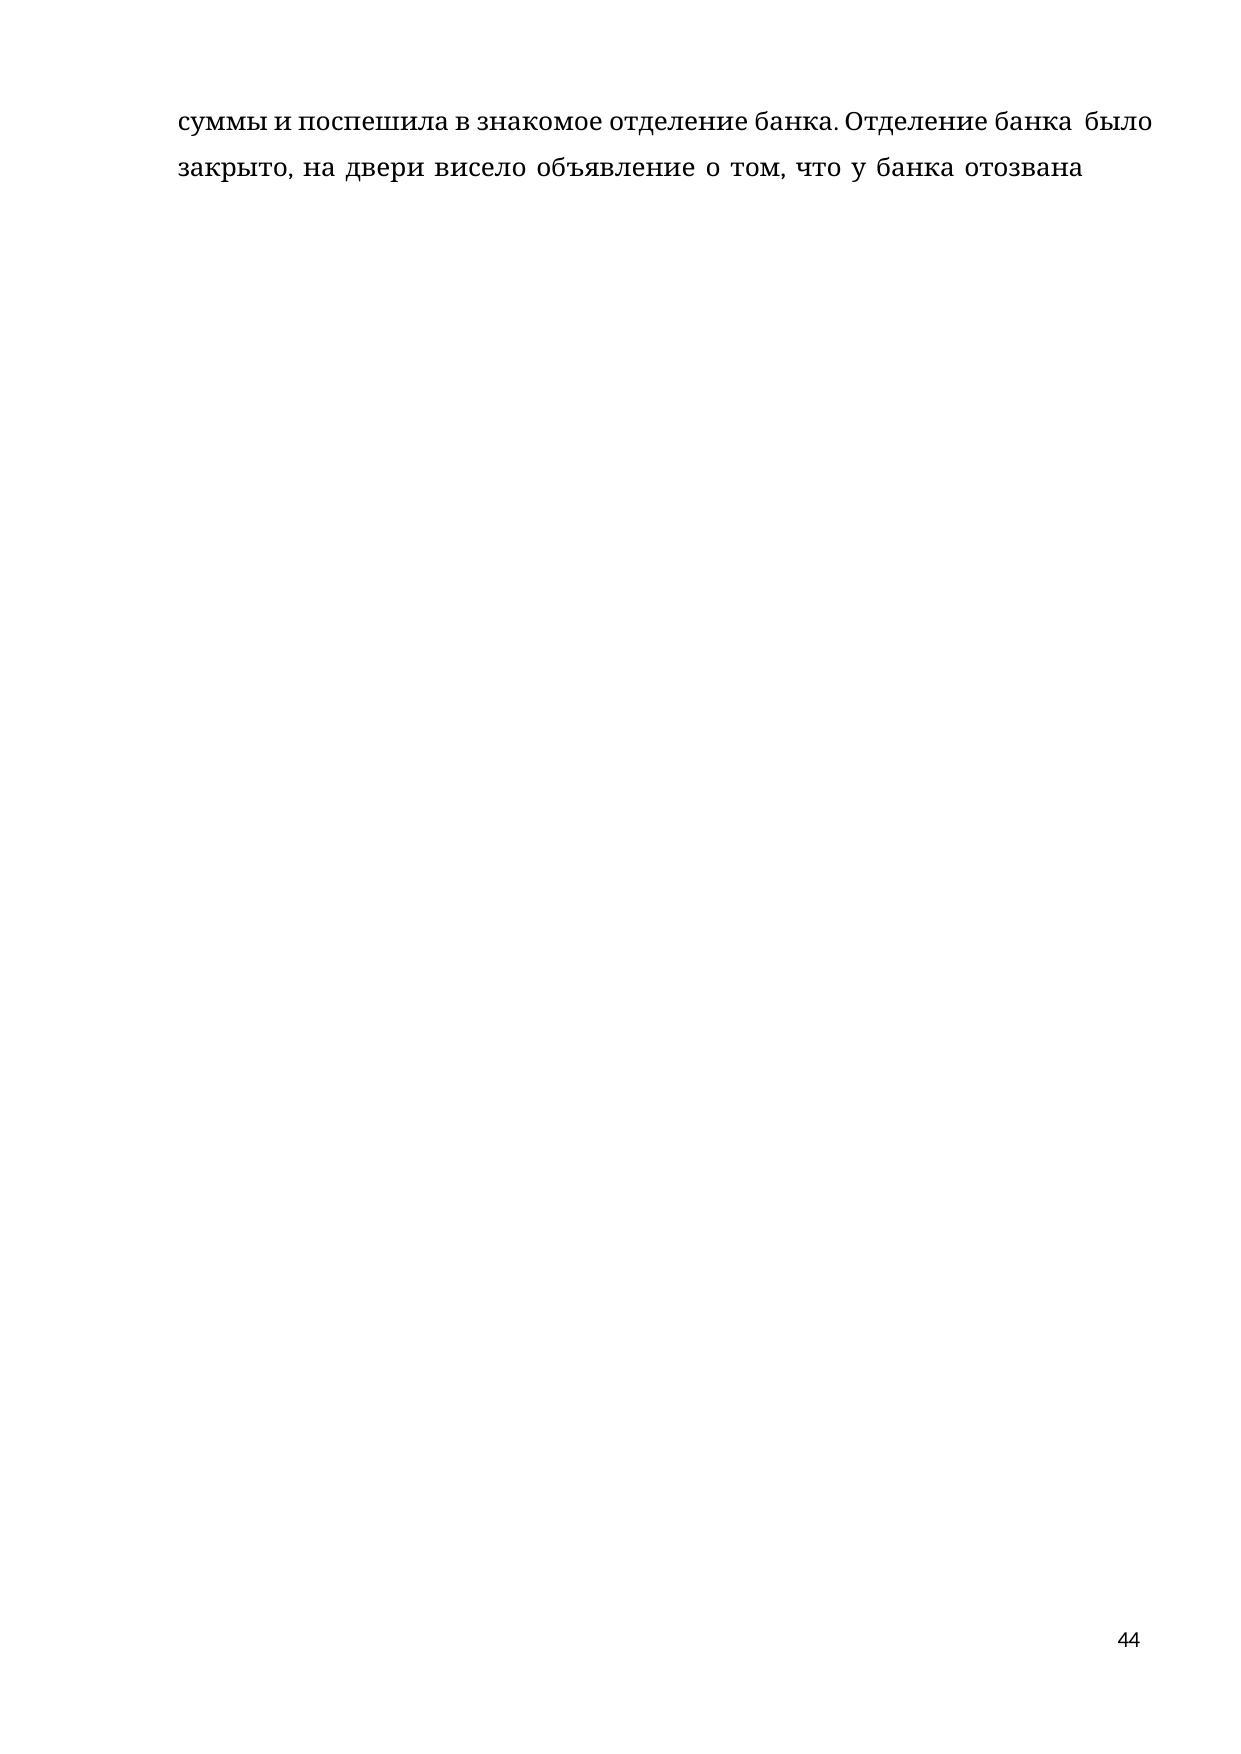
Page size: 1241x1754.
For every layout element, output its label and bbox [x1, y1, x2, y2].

text [177, 108, 1153, 182]
